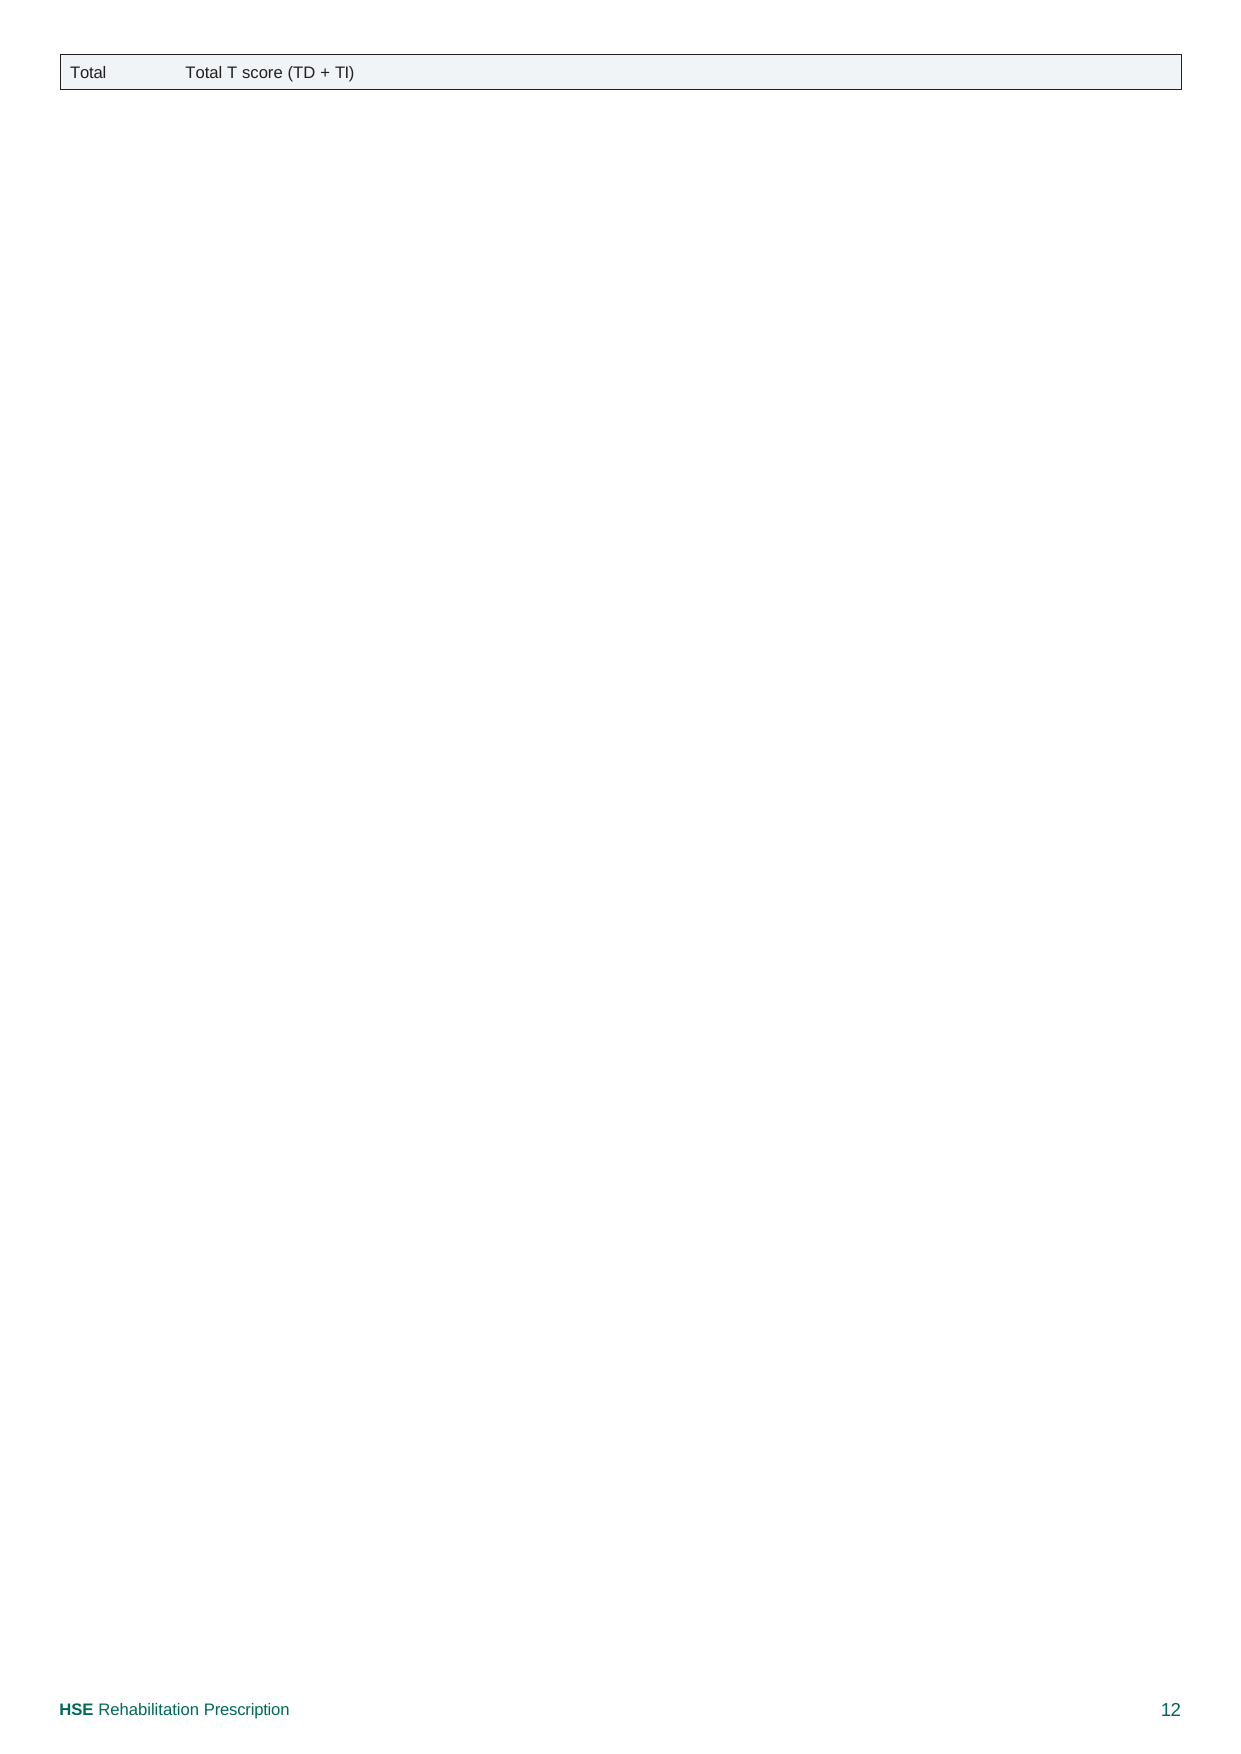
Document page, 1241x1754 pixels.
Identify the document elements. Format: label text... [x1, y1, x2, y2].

table_cell Total Total T score (TD + TI) [61, 55, 1181, 89]
